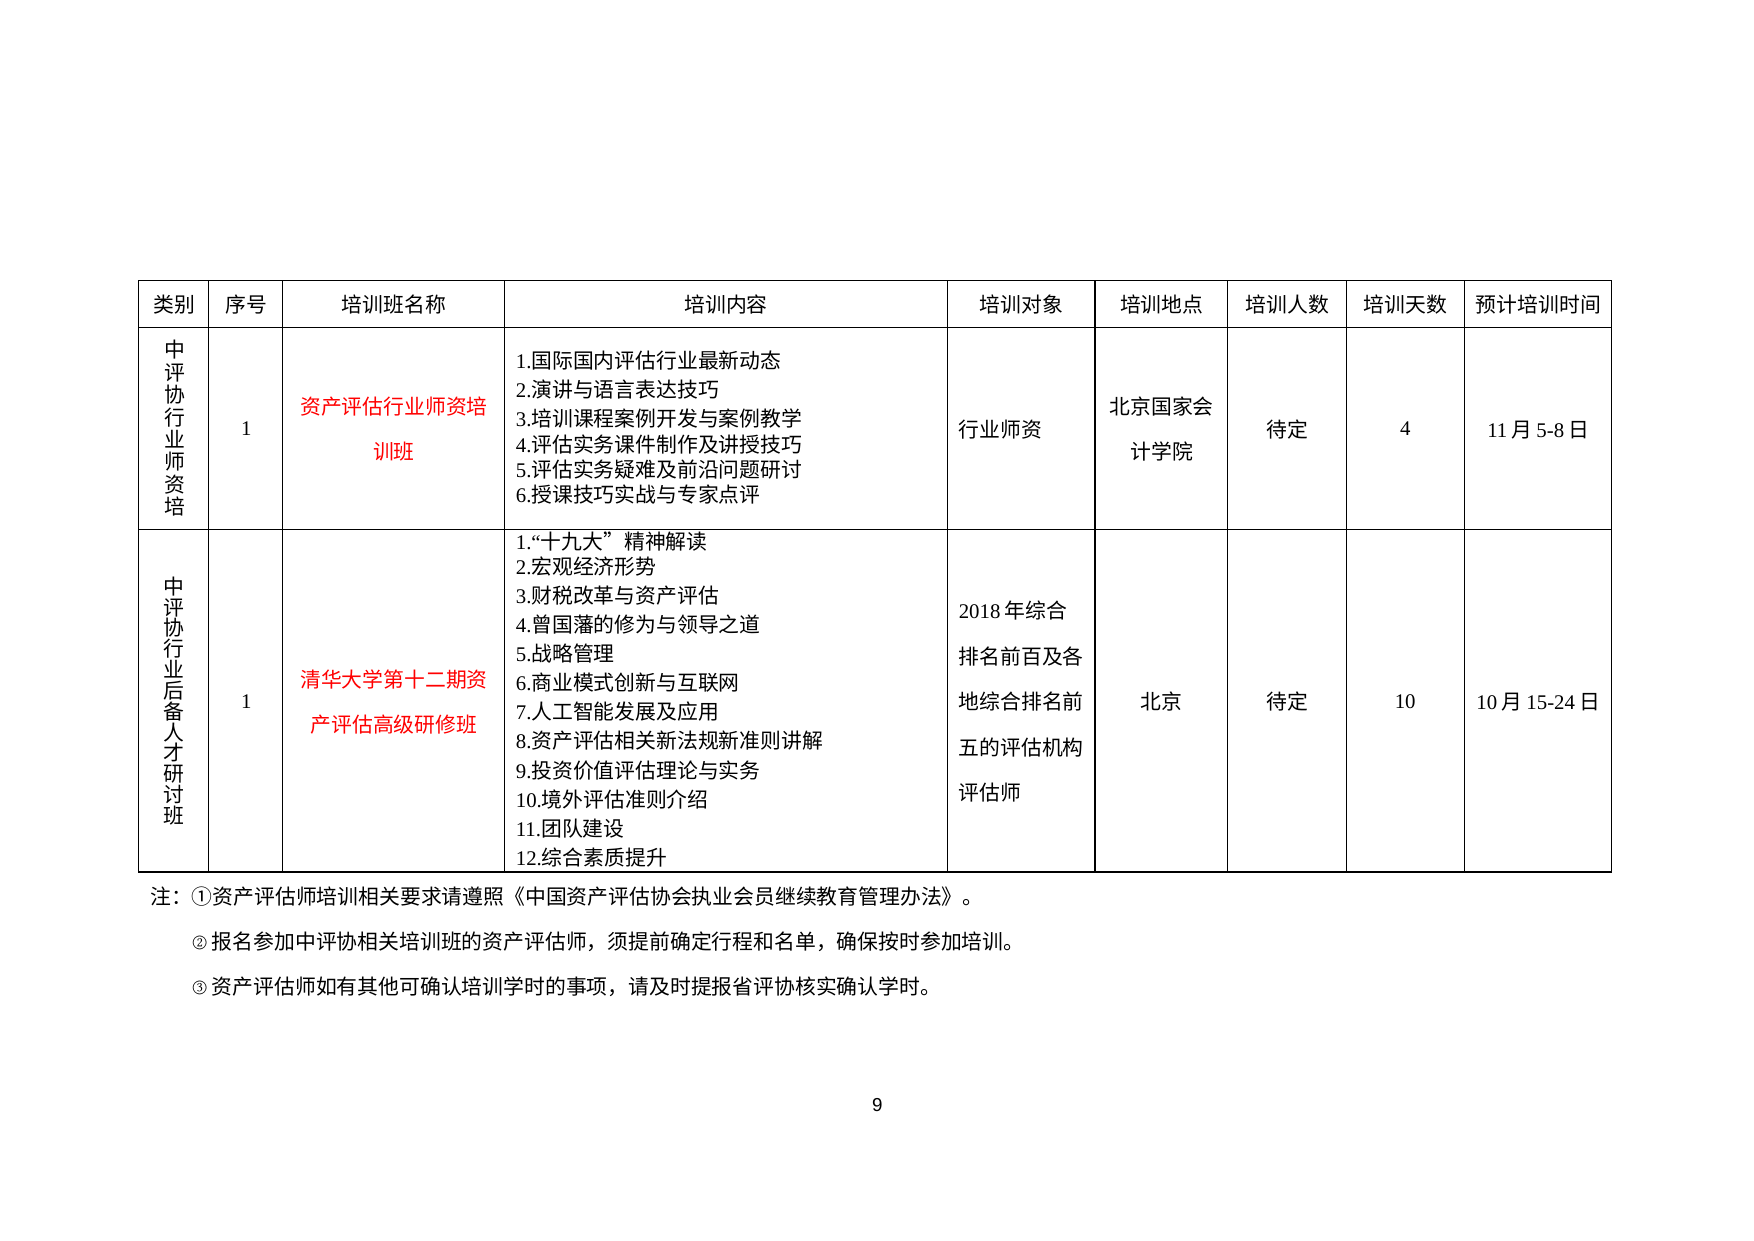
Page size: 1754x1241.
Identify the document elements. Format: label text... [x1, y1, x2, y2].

table_cell 行业师资 [948, 328, 1094, 529]
table_cell 待定 [1228, 530, 1346, 871]
text ②报名参加中评协相关培训班的资产评估师，须提前确定行程和名单，确保按时参加培训。 [150, 918, 1604, 963]
table_cell 1 [209, 328, 282, 529]
table_header 培训对象 [948, 281, 1094, 327]
table_header 培训天数 [1347, 281, 1464, 327]
table_header 培训地点 [1096, 281, 1227, 327]
table_cell 1 [209, 530, 282, 871]
table_header 序号 [209, 281, 282, 327]
text ③资产评估师如有其他可确认培训学时的事项，请及时提报省评协核实确认学时。 [150, 963, 1604, 1008]
table_cell 2018年综合排名前百及各地综合排名前五的评估机构评估师 [948, 530, 1094, 871]
table_header 类别 [139, 281, 208, 327]
table_cell 中评协行业师资培训班 [139, 328, 208, 529]
table_cell 4 [1347, 328, 1464, 529]
table_cell 清华大学第十二期资产评估高级研修班 [283, 530, 504, 871]
table_header 培训班名称 [283, 281, 504, 327]
table_cell 北京 [1096, 530, 1227, 871]
text 注：①资产评估师培训相关要求请遵照《中国资产评估协会执业会员继续教育管理办法》。 [150, 873, 1604, 918]
table_cell 资产评估行业师资培训班 [283, 328, 504, 529]
table_cell 11月5-8日 [1465, 328, 1611, 529]
table_cell 10 [1347, 530, 1464, 871]
table_header 预计培训时间 [1465, 281, 1611, 327]
table_header 培训人数 [1228, 281, 1346, 327]
table_header 培训内容 [505, 281, 947, 327]
table_cell 1.“十九大”精神解读 2.宏观经济形势 3.财税改革与资产评估 4.曾国藩的修为与领导之道 5.战略管理 6.商业模式创新与互联网 7.人工智能发展及应用 8.资产评估相关新法规新准则讲解 9.投资价值评估理论与实务 10.境外评估准则介绍 11.团队建设 12.综合素质提升 [505, 530, 947, 871]
table_cell 中评协行业后备人才研讨班 [139, 530, 208, 871]
table_cell 待定 [1228, 328, 1346, 529]
table_cell 北京国家会计学院 [1096, 328, 1227, 529]
table_cell 10月15-24日 [1465, 530, 1611, 871]
table_cell 1.国际国内评估行业最新动态 2.演讲与语言表达技巧 3.培训课程案例开发与案例教学 4.评估实务课件制作及讲授技巧 5.评估实务疑难及前沿问题研讨 6.授课技巧实战与专家点评 [505, 328, 947, 529]
